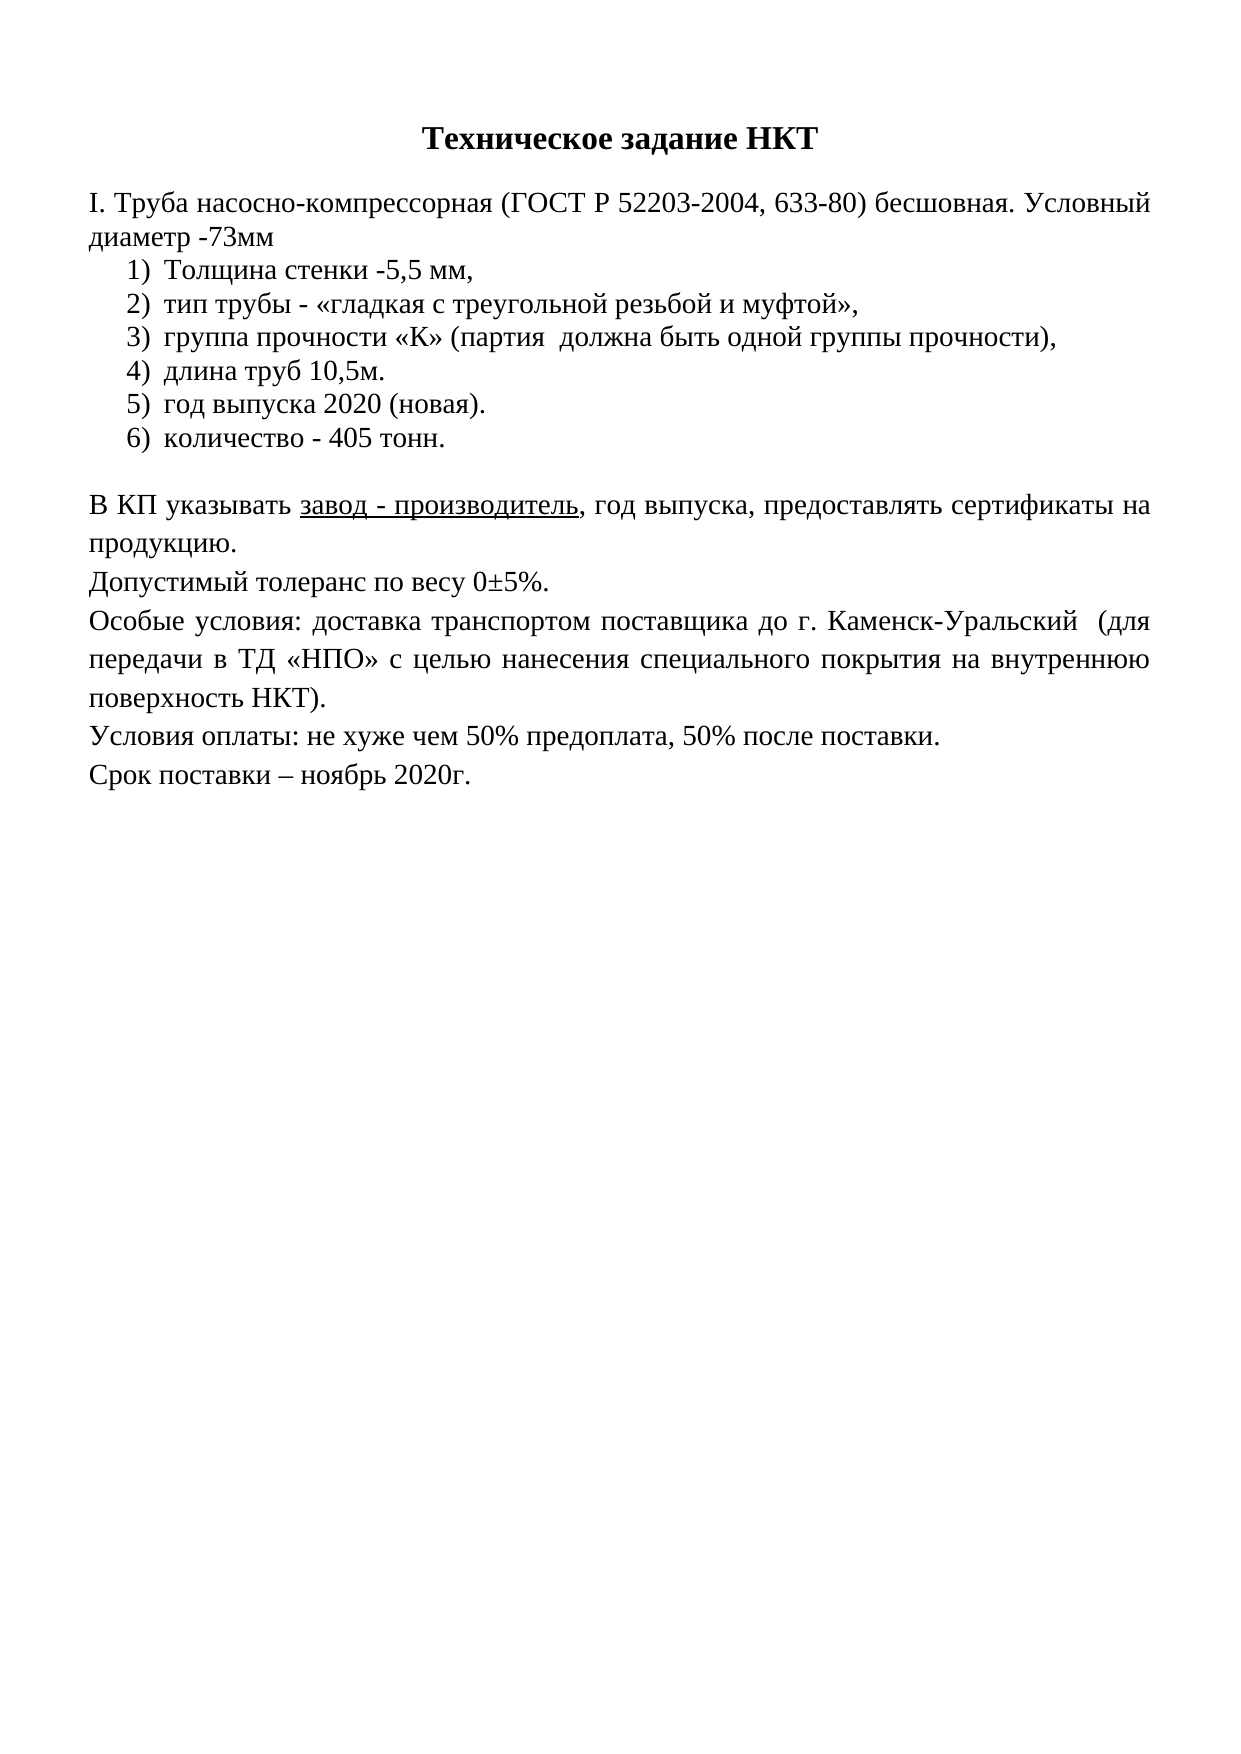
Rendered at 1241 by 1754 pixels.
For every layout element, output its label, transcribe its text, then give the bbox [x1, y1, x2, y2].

text В КП указывать завод - производитель, год выпуска, предоставлять сертификаты на продукцию. [89, 487, 1152, 559]
text I. Труба насосно-компрессорная (ГОСТ Р 52203-2004, 633-80) бесшовная. Условный диаметр -73мм [89, 185, 1152, 252]
list группа прочности «К» (партия должна быть одной группы прочности), [126, 319, 1152, 353]
text Допустимый толеранс по весу 0±5%. [89, 564, 1152, 598]
text Условия оплаты: не хуже чем 50% предоплата, 50% после поставки. [89, 718, 1152, 752]
list Толщина стенки , [126, 252, 1152, 286]
text Срок поставки – ноябрь 2020г. [89, 757, 1152, 790]
list тип трубы - «гладкая с треугольной резьбой и муфтой», [126, 286, 1152, 319]
list количество - 405 тонн. [126, 420, 1152, 453]
list длина труб 10,5м. [126, 353, 1152, 386]
text Техническое задание НКТ [89, 118, 1152, 156]
text Особые условия: доставка транспортом поставщика до г. Каменск-Уральский (для передачи в ТД «НПО» с целью нанесения специального покрытия на внутреннюю поверхность НКТ). [89, 603, 1152, 713]
list год выпуска 2020 (новая). [126, 386, 1152, 420]
